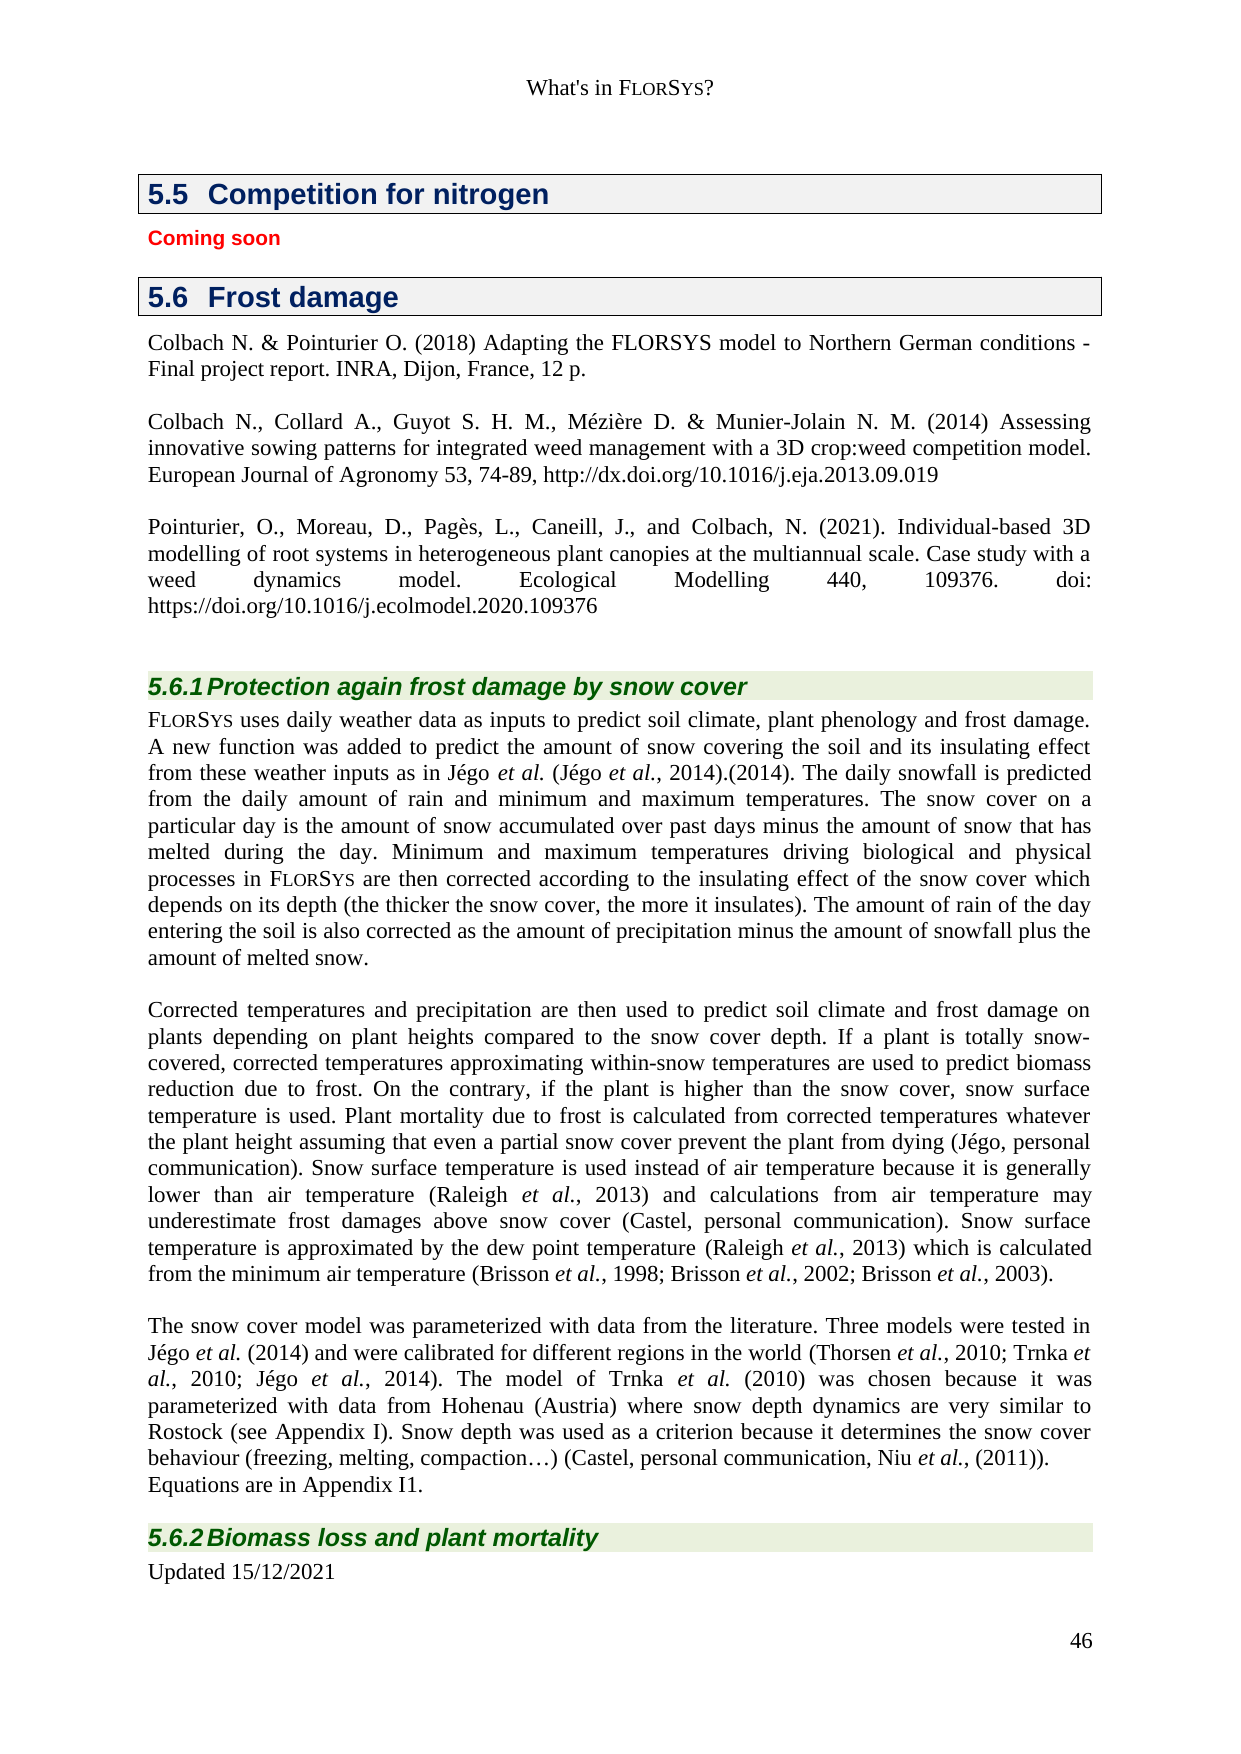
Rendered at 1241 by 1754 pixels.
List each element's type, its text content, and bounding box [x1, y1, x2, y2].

text Colbach N. & Pointurier O. (2018) Adapting the FLORSYS model to Northern German conditions - Final project report. INRA, Dijon, France, 12 p. [148, 329, 1093, 382]
subtitle Protection again frost damage by snow cover [148, 671, 1093, 700]
text FlorSys uses daily weather data as inputs to predict soil climate, plant phenology and frost damage. A new function was added to predict the amount of snow covering the soil and its insulating effect from these weather inputs as in Jégo et al. (Jégo et al., 2014).(2014). The daily snowfall is predicted from the daily amount of rain and minimum and maximum temperatures. The snow cover on a particular day is the amount of snow accumulated over past days minus the amount of snow that has melted during the day. Minimum and maximum temperatures driving biological and physical processes in FlorSys are then corrected according to the insulating effect of the snow cover which depends on its depth (the thicker the snow cover, the more it insulates). The amount of rain of the day entering the soil is also corrected as the amount of precipitation minus the amount of snowfall plus the amount of melted snow. [148, 706, 1093, 970]
text Updated 15/12/2021 [148, 1558, 1093, 1585]
subtitle Competition for nitrogen [139, 175, 1101, 213]
text Coming soon [148, 226, 1093, 250]
text Pointurier, O., Moreau, D., Pagès, L., Caneill, J., and Colbach, N. (2021). Individual-based 3D modelling of root systems in heterogeneous plant canopies at the multiannual scale. Case study with a weed dynamics model. Ecological Modelling 440, 109376. doi: https://doi.org/10.1016/j.ecolmodel.2020.109376 [148, 513, 1093, 619]
text Equations are in Appendix I1. [148, 1471, 1093, 1497]
subtitle Biomass loss and plant mortality [148, 1523, 1093, 1552]
subtitle Frost damage [139, 278, 1101, 315]
text The snow cover model was parameterized with data from the literature. Three models were tested in Jégo et al. (2014) and were calibrated for different regions in the world (Thorsen et al., 2010; Trnka et al., 2010; Jégo et al., 2014). The model of Trnka et al. (2010) was chosen because it was parameterized with data from Hohenau (Austria) where snow depth dynamics are very similar to Rostock (see Appendix I). Snow depth was used as a criterion because it determines the snow cover behaviour (freezing, melting, compaction…) (Castel, personal communication, Niu et al., (2011)). [148, 1313, 1093, 1471]
text Colbach N., Collard A., Guyot S. H. M., Mézière D. & Munier-Jolain N. M. (2014) Assessing innovative sowing patterns for integrated weed management with a 3D crop:weed competition model. European Journal of Agronomy 53, 74-89, http://dx.doi.org/10.1016/j.eja.2013.09.019 [148, 408, 1093, 487]
text Corrected temperatures and precipitation are then used to predict soil climate and frost damage on plants depending on plant heights compared to the snow cover depth. If a plant is totally snow-covered, corrected temperatures approximating within-snow temperatures are used to predict biomass reduction due to frost. On the contrary, if the plant is higher than the snow cover, snow surface temperature is used. Plant mortality due to frost is calculated from corrected temperatures whatever the plant height assuming that even a partial snow cover prevent the plant from dying (Jégo, personal communication). Snow surface temperature is used instead of air temperature because it is generally lower than air temperature (Raleigh et al., 2013) and calculations from air temperature may underestimate frost damages above snow cover (Castel, personal communication). Snow surface temperature is approximated by the dew point temperature (Raleigh et al., 2013) which is calculated from the minimum air temperature (Brisson et al., 1998; Brisson et al., 2002; Brisson et al., 2003). [148, 996, 1093, 1286]
